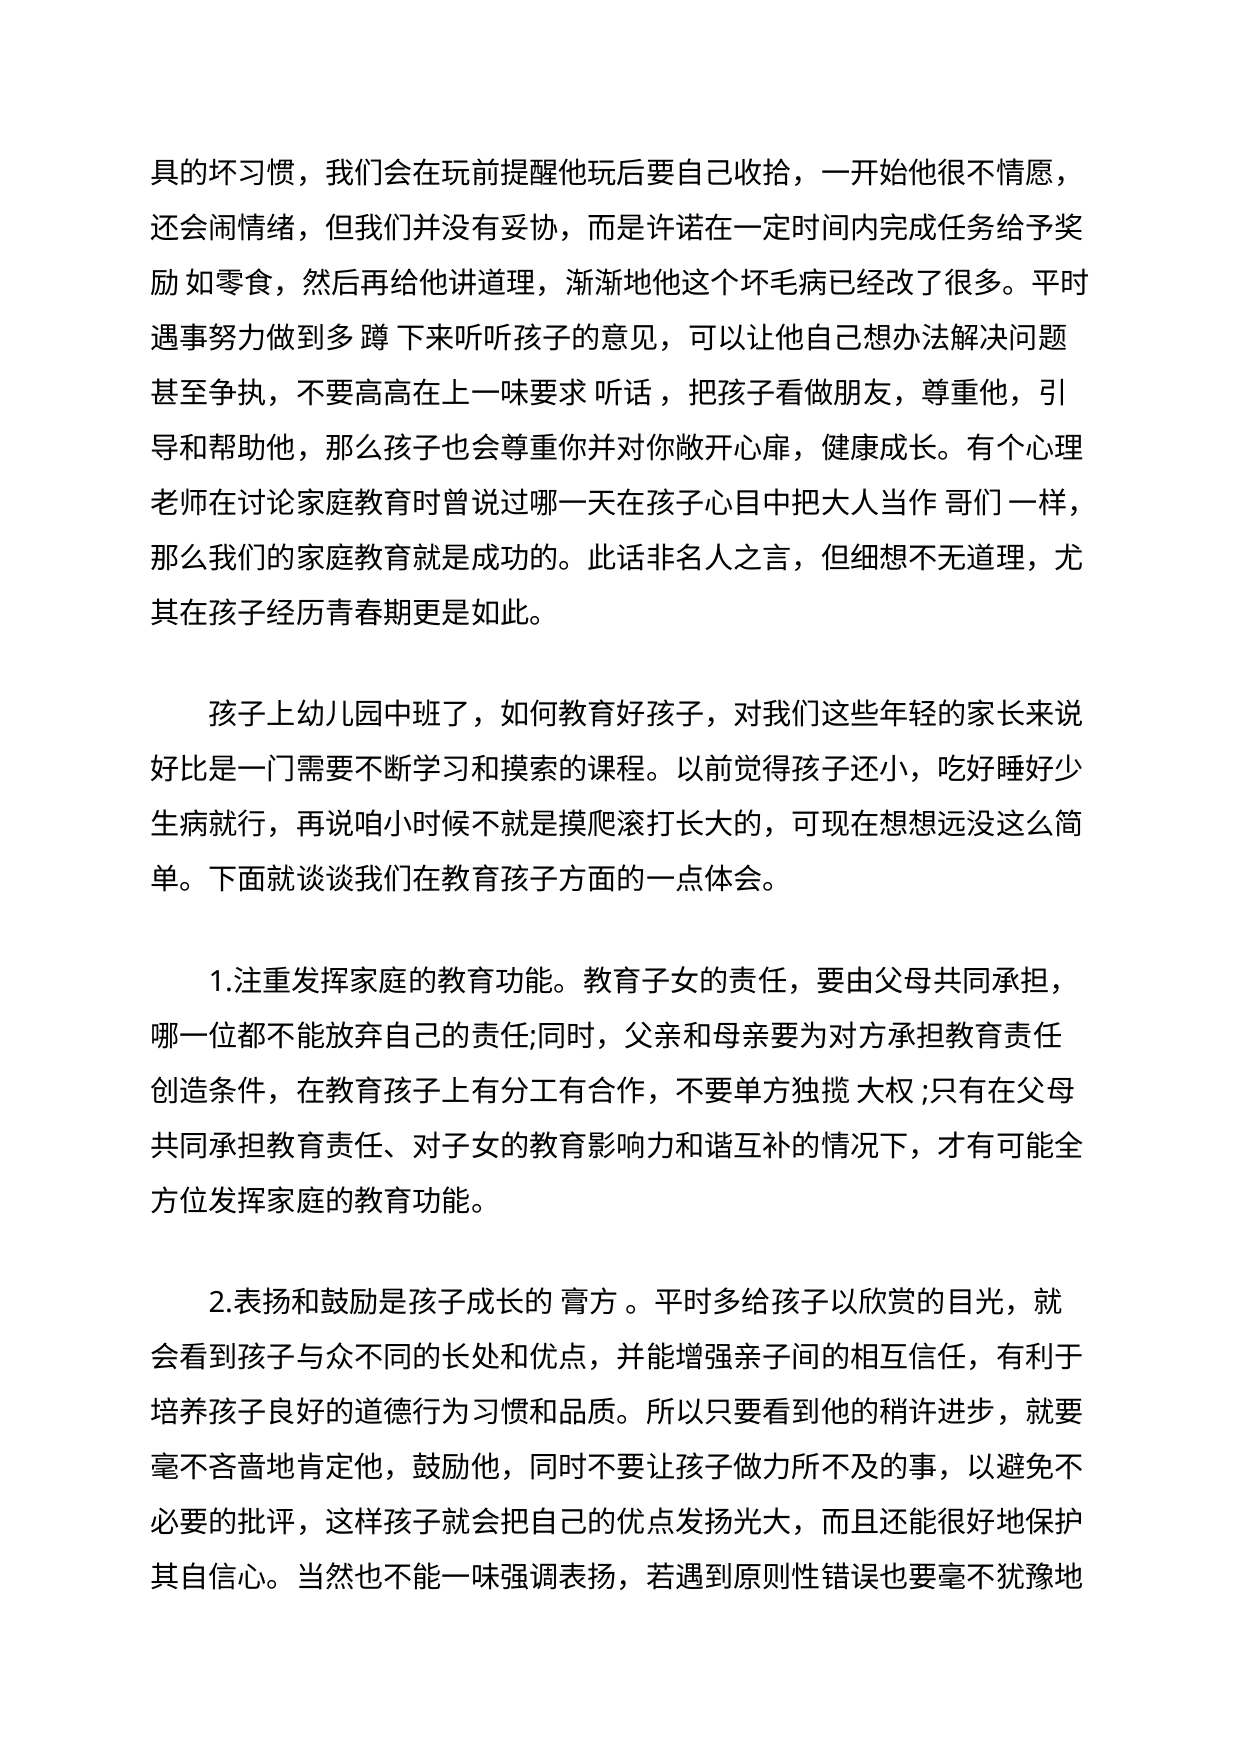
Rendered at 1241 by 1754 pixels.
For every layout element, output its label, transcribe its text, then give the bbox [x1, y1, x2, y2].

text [150, 150, 1090, 631]
text 1.注重发挥家庭的教育功能。教育子女的责任，要由父母共同承担，哪一位都不能放弃自己的责任;同时，父亲和母亲要为对方承担教育责任创造条件，在教育孩子上有分工有合作，不要单方独揽 大权 ;只有在父母共同承担教育责任、对子女的教育影响力和谐互补的情况下，才有可能全方位发挥家庭的教育功能。 [150, 957, 1090, 1219]
text 孩子上幼儿园中班了，如何教育好孩子，对我们这些年轻的家长来说好比是一门需要不断学习和摸索的课程。以前觉得孩子还小，吃好睡好少生病就行，再说咱小时候不就是摸爬滚打长大的，可现在想想远没这么简单。下面就谈谈我们在教育孩子方面的一点体会。 [150, 691, 1090, 898]
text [150, 1279, 1090, 1596]
